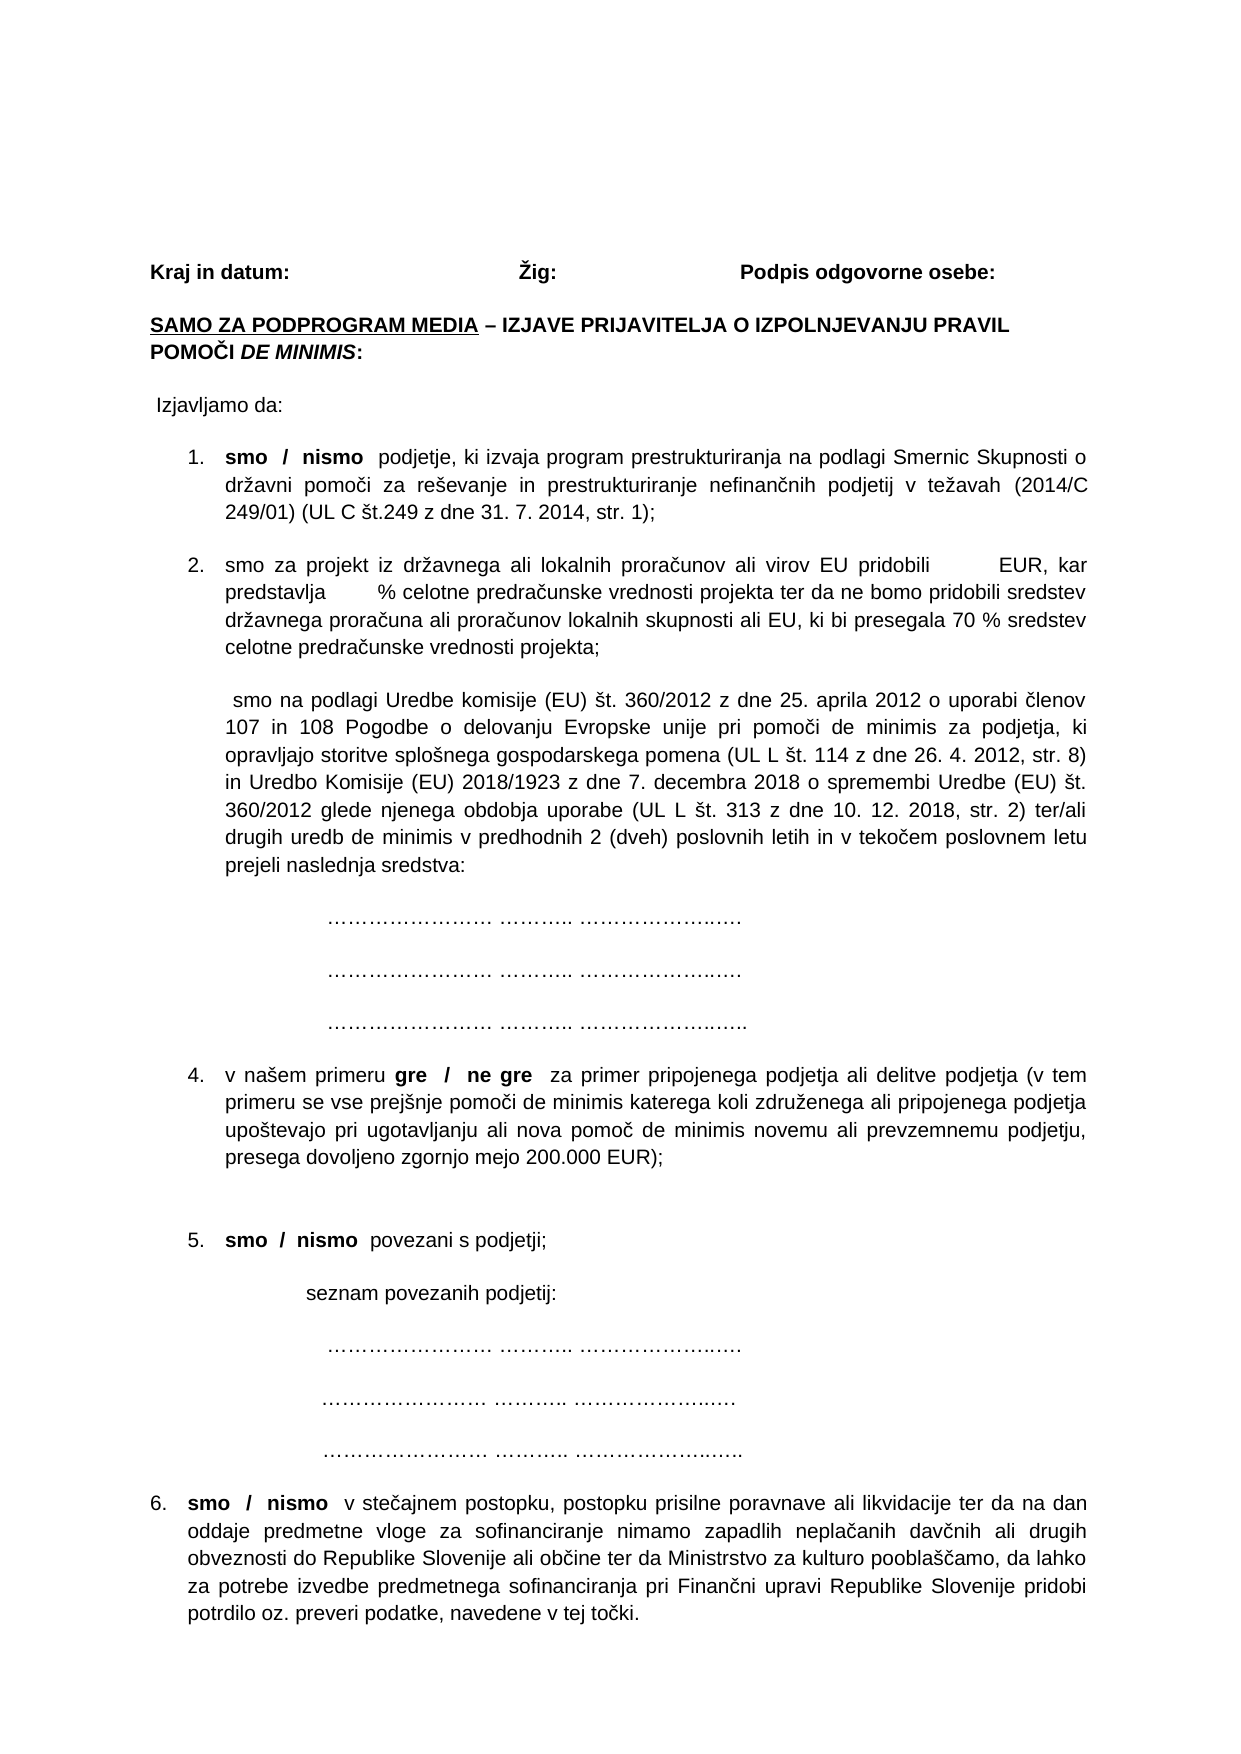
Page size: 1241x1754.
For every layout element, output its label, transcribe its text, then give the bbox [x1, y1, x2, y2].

text smo na podlagi Uredbe komisije (EU) št. 360/2012 z dne 25. aprila 2012 o uporabi členov 107 in 108 Pogodbe o delovanju Evropske unije pri pomoči de minimis za podjetja, ki opravljajo storitve splošnega gospodarskega pomena (UL L št. 114 z dne 26. 4. 2012, str. 8) in Uredbo Komisije (EU) 2018/1923 z dne 7. decembra 2018 o spremembi Uredbe (EU) št. 360/2012 glede njenega obdobja uporabe (UL L št. 313 z dne 10. 12. 2018, str. 2) ter/ali drugih uredb de minimis v predhodnih 2 (dveh) poslovnih letih in v tekočem poslovnem letu prejeli naslednja sredstva: [225, 688, 1088, 877]
text …………………… ……….. ………………..…. [150, 958, 1090, 982]
text …………………… ……….. ………………..….. [150, 1010, 1090, 1034]
list smo / nismo podjetje, ki izvaja program prestrukturiranja na podlagi Smernic Skupnosti o državni pomoči za reševanje in prestrukturiranje nefinančnih podjetij v težavah (2014/C 249/01) (UL C št.249 z dne 31. 7. 2014, str. 1); [187, 445, 1088, 524]
list v našem primeru gre / ne gre za primer pripojenega podjetja ali delitve podjetja (v tem primeru se vse prejšnje pomoči de minimis katerega koli združenega ali pripojenega podjetja upoštevajo pri ugotavljanju ali nova pomoč de minimis novemu ali prevzemnemu podjetju, presega dovoljeno zgornjo mejo 200.000 EUR); [187, 1063, 1088, 1169]
text seznam povezanih podjetij: [225, 1280, 1090, 1304]
list smo / nismo povezani s podjetji; [187, 1228, 1088, 1252]
list smo / nismo v stečajnem postopku, postopku prisilne poravnave ali likvidacije ter da na dan oddaje predmetne vloge za sofinanciranje nimamo zapadlih neplačanih davčnih ali drugih obveznosti do Republike Slovenije ali občine ter da Ministrstvo za kulturo pooblaščamo, da lahko za potrebe izvedbe predmetnega sofinanciranja pri Finančni upravi Republike Slovenije pridobi potrdilo oz. preveri podatke, navedene v tej točki. [150, 1491, 1088, 1625]
text Izjavljamo da: [150, 393, 1088, 417]
text …………………… ……….. ………………..…. [150, 1385, 1090, 1409]
text …………………… ……….. ………………..….. [150, 1438, 1090, 1462]
text …………………… ……….. ………………..…. [150, 1333, 1090, 1357]
text Kraj in datum: Žig: Podpis odgovorne osebe: [150, 260, 1088, 284]
text …………………… ……….. ………………..…. [150, 905, 1090, 929]
text SAMO ZA PODPROGRAM MEDIA – IZJAVE PRIJAVITELJA O IZPOLNJEVANJU PRAVIL POMOČI DE MINIMIS: [150, 313, 1090, 364]
list smo za projekt iz državnega ali lokalnih proračunov ali virov EU pridobili EUR, kar predstavlja % celotne predračunske vrednosti projekta ter da ne bomo pridobili sredstev državnega proračuna ali proračunov lokalnih skupnosti ali EU, ki bi presegala 70 % sredstev celotne predračunske vrednosti projekta; [187, 553, 1088, 659]
